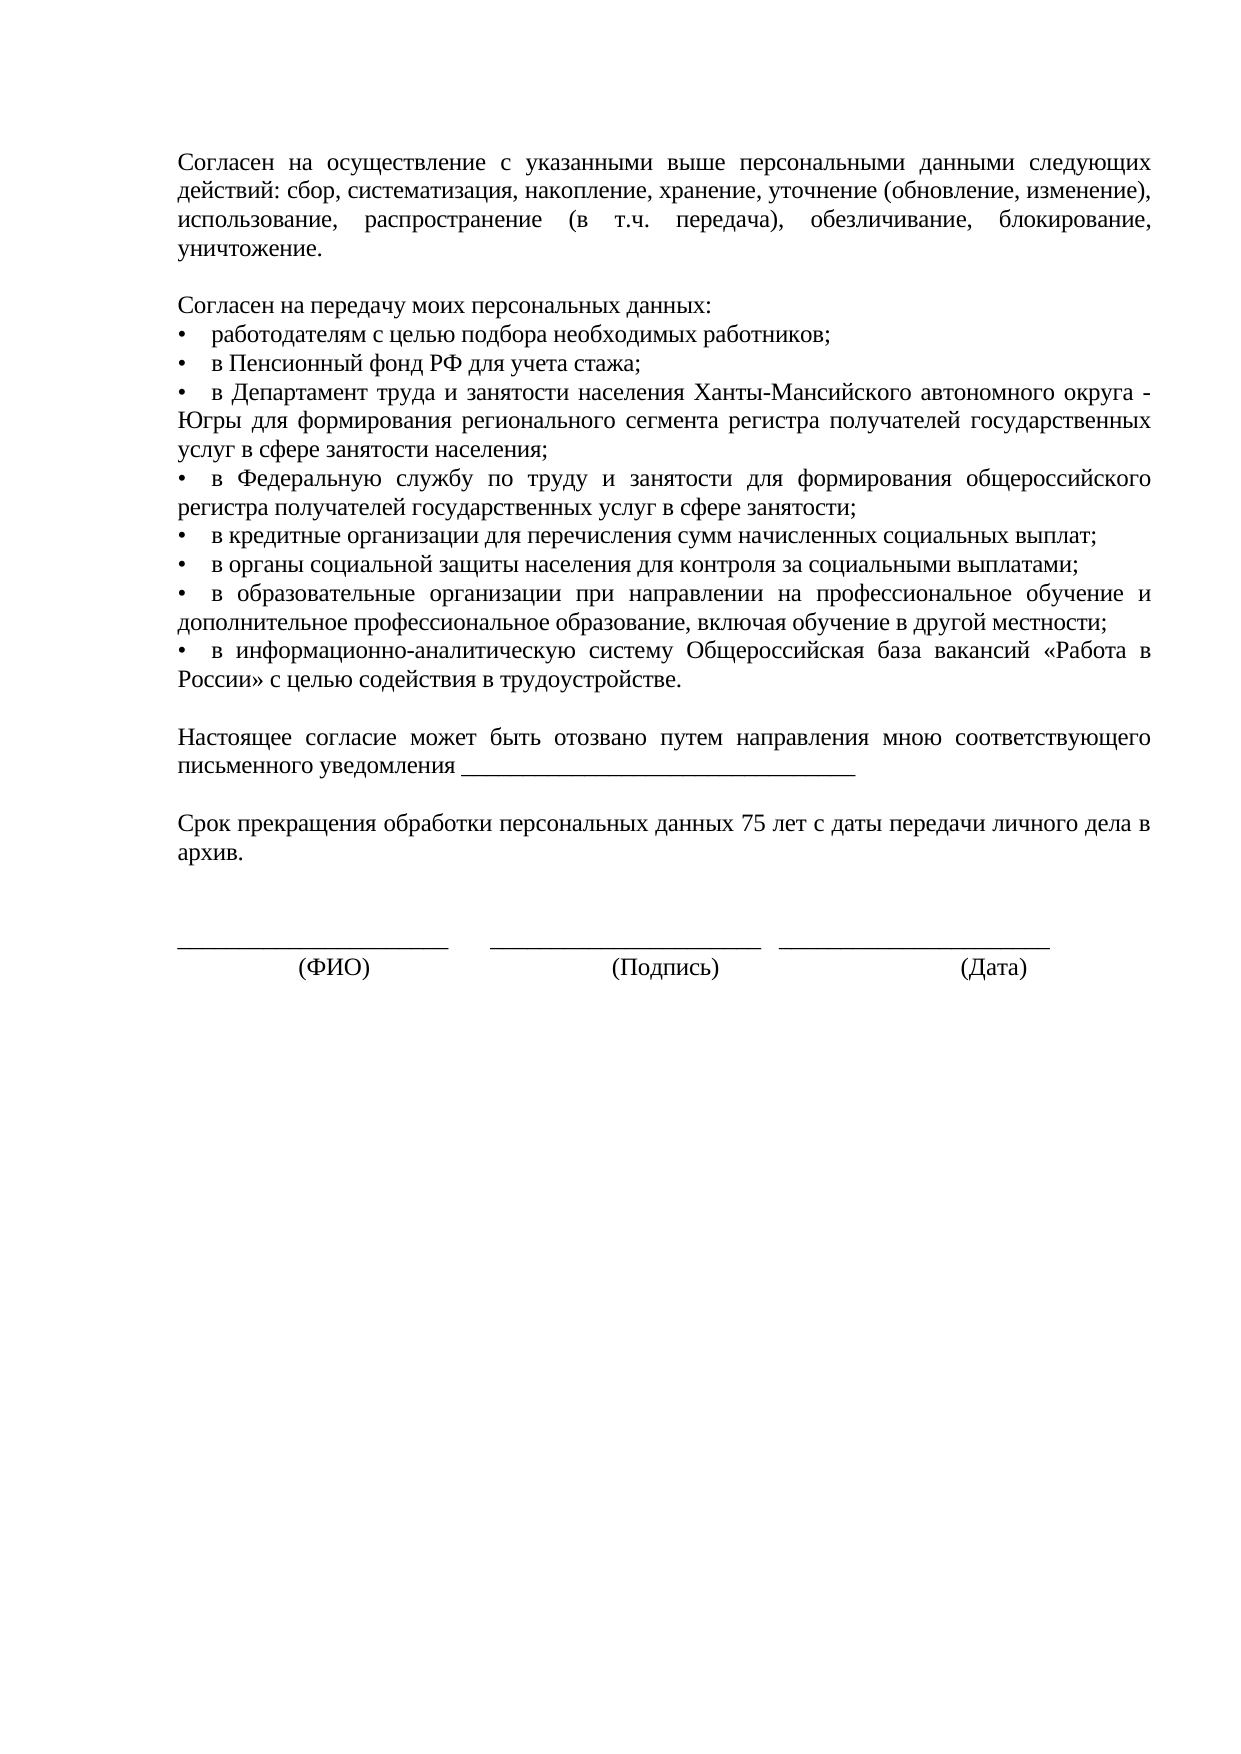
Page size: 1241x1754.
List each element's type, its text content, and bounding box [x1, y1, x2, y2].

text • работодателям с целью подбора необходимых работников; [177, 319, 1152, 348]
text • в Департамент труда и занятости населения Ханты-Мансийского автономного округа -Югры для формирования регионального сегмента регистра получателей государственных услуг в сфере занятости населения; [177, 377, 1152, 463]
text • в Федеральную службу по труду и занятости для формирования общероссийского регистра получателей государственных услуг в сфере занятости; [177, 463, 1152, 521]
text Согласен на передачу моих персональных данных: [177, 291, 1152, 319]
text • в кредитные организации для перечисления сумм начисленных социальных выплат; [177, 521, 1152, 549]
text Срок прекращения обработки персональных данных 75 лет с даты передачи личного дела в архив. [177, 808, 1152, 866]
text • в информационно-аналитическую систему Общероссийская база вакансий «Работа в России» с целью содействия в трудоустройстве. [177, 636, 1152, 693]
text Настоящее согласие может быть отозвано путем направления мною соответствующего письменного уведомления ________________________________ [177, 722, 1152, 779]
text • в органы социальной защиты населения для контроля за социальными выплатами; [177, 549, 1152, 578]
text • в Пенсионный фонд РФ для учета стажа; [177, 348, 1152, 377]
text Согласен на осуществление с указанными выше персональными данными следующих действий: сбор, систематизация, накопление, хранение, уточнение (обновление, изменение), использование, распространение (в т.ч. передача), обезличивание, блокирование, уничтожение. [177, 147, 1152, 262]
text ______________________ ______________________ ______________________ [177, 923, 1152, 952]
text • в образовательные организации при направлении на профессиональное обучение и дополнительное профессиональное образование, включая обучение в другой местности; [177, 578, 1152, 636]
text (ФИО) (Подпись) (Дата) [177, 952, 1152, 981]
